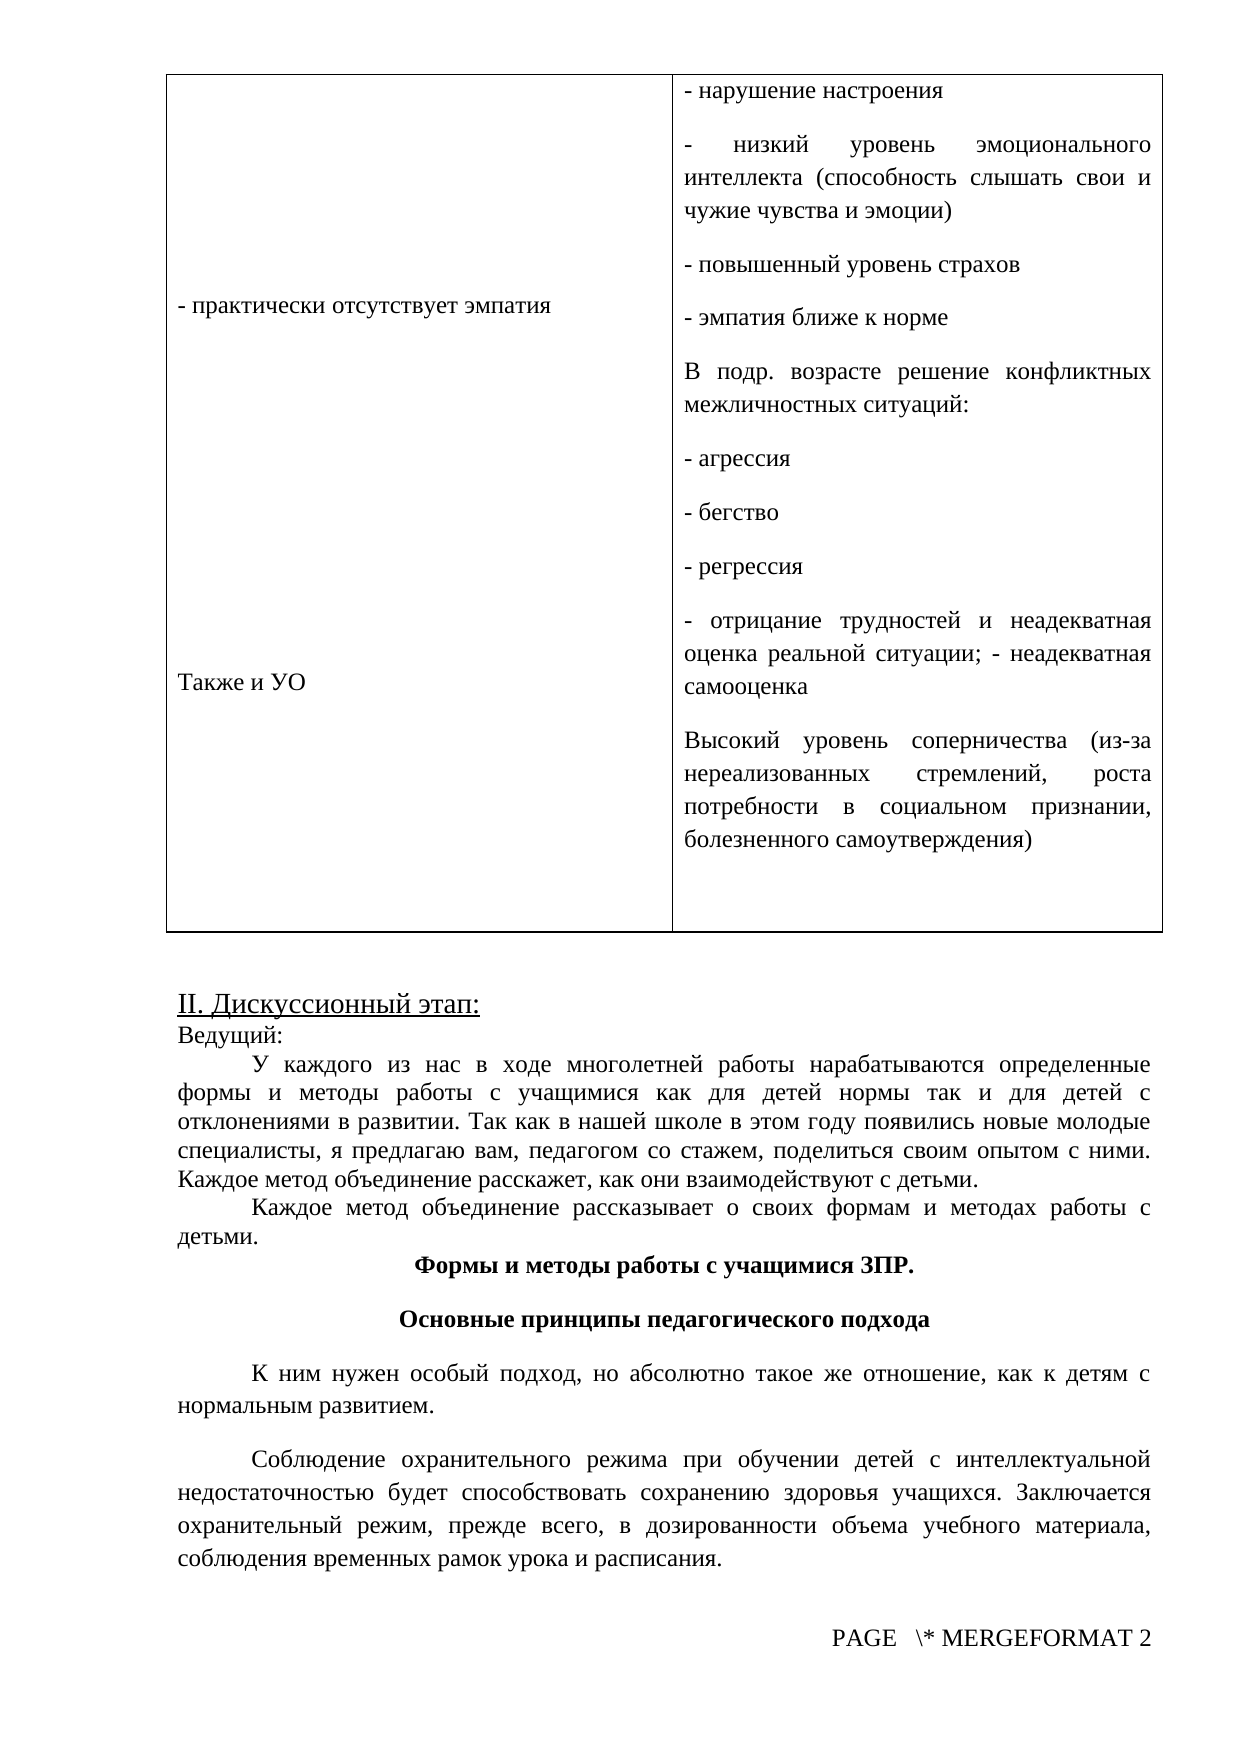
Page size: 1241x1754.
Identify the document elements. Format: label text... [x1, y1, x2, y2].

text Формы и методы работы с учащимися ЗПР. [177, 1250, 1152, 1279]
text Соблюдение охранительного режима при обучении детей с интеллектуальной недостаточностью будет способствовать сохранению здоровья учащихся. Заключается охранительный режим, прежде всего, в дозированности объема учебного материала, соблюдения временных рамок урока и расписания. [177, 1444, 1152, 1572]
text К ним нужен особый подход, но абсолютно такое же отношение, как к детям с нормальным развитием. [177, 1358, 1152, 1419]
text Каждое метод объединение рассказывает о своих формам и методах работы с детьми. [177, 1192, 1152, 1250]
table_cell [673, 75, 1162, 931]
text Основные принципы педагогического подхода [177, 1304, 1152, 1332]
text У каждого из нас в ходе многолетней работы нарабатываются определенные формы и методы работы с учащимися как для детей нормы так и для детей с отклонениями в развитии. Так как в нашей школе в этом году появились новые молодые специалисты, я предлагаю вам, педагогом со стажем, поделиться своим опытом с ними. Каждое метод объединение расскажет, как они взаимодействуют с детьми. [177, 1049, 1152, 1192]
text Ведущий: [177, 1020, 1152, 1049]
text II. Дискуссионный этап: [177, 986, 1152, 1020]
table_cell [167, 75, 672, 931]
